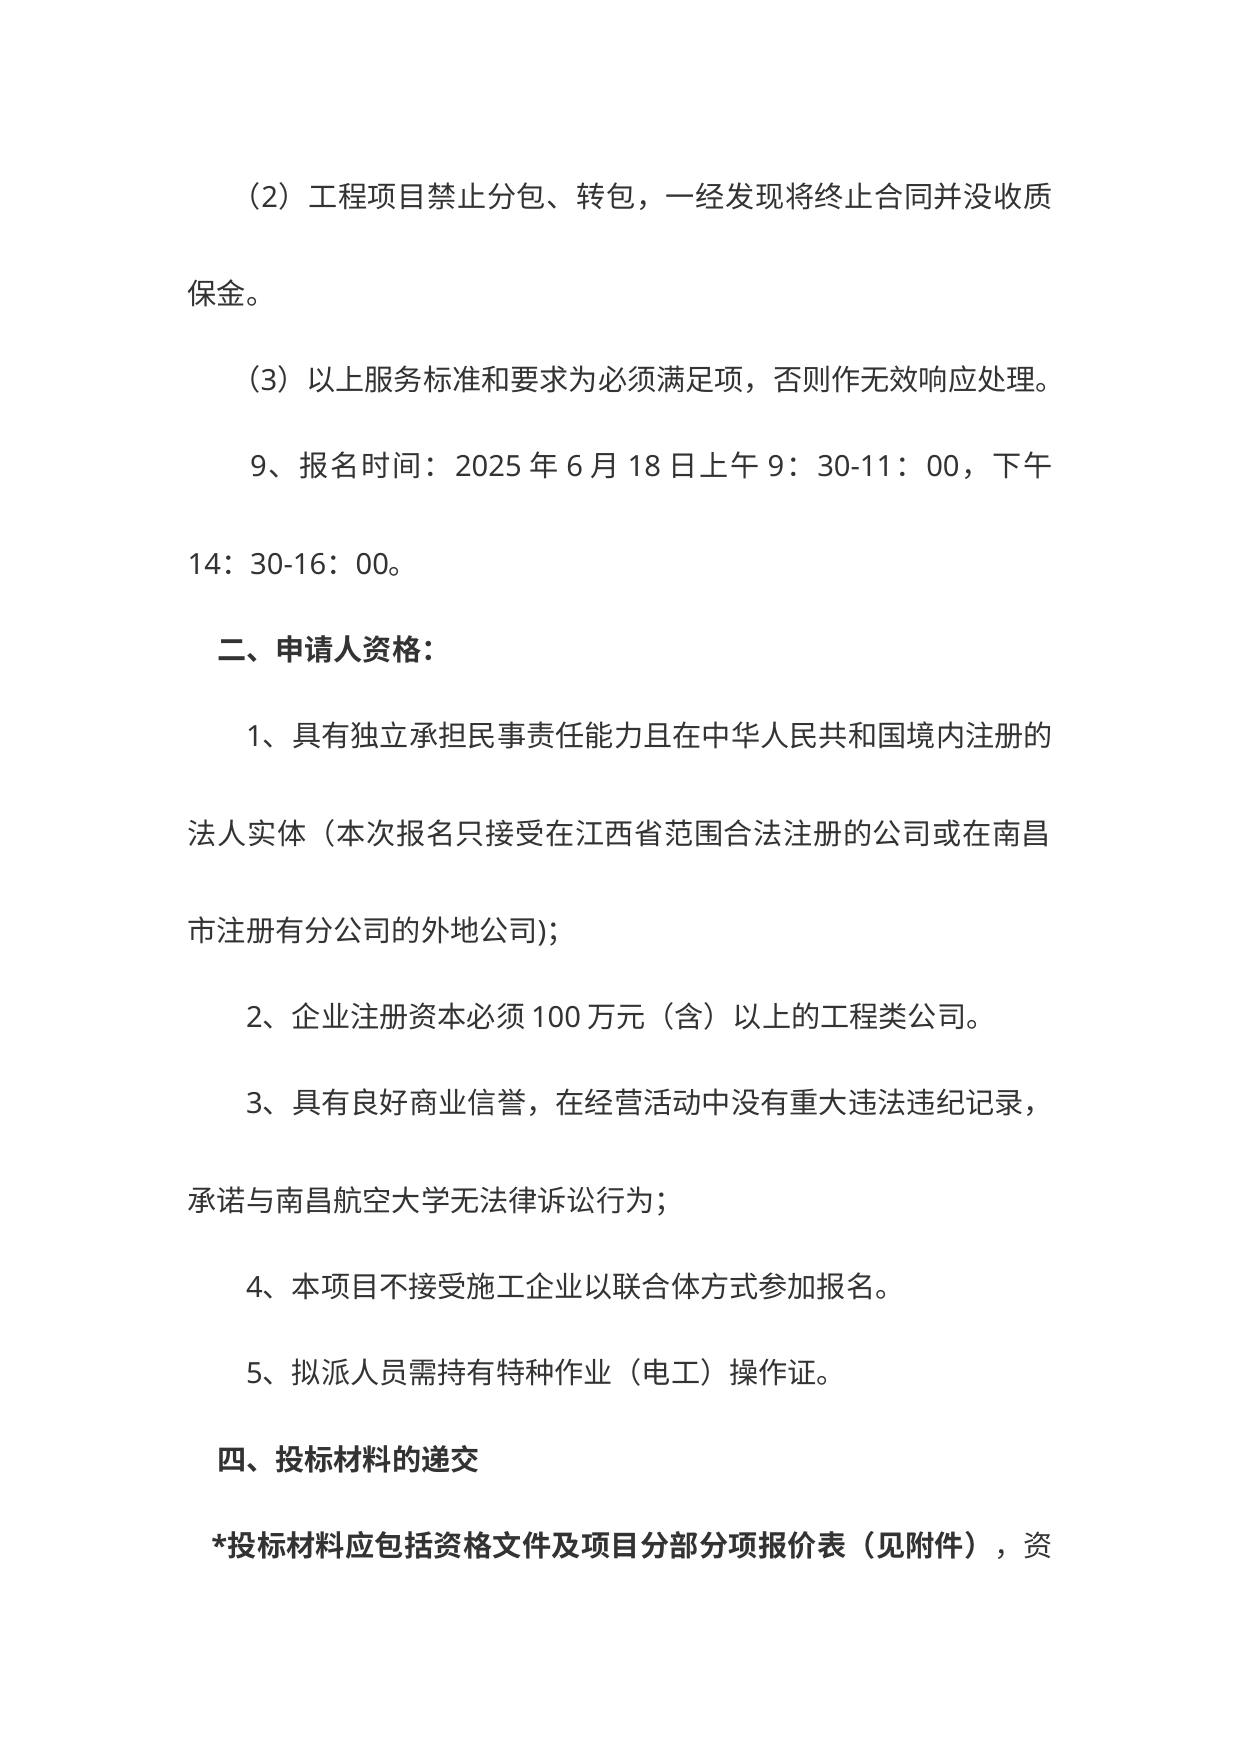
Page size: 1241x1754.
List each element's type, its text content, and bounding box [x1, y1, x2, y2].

text 二、申请人资格： [187, 615, 1053, 680]
text 3、具有良好商业信誉，在经营活动中没有重大违法违纪记录，承诺与南昌航空大学无法律诉讼行为； [187, 1069, 1053, 1231]
text 1、具有独立承担民事责任能力且在中华人民共和国境内注册的法人实体（本次报名只接受在江西省范围合法注册的公司或在南昌市注册有分公司的外地公司)； [187, 702, 1053, 962]
text 9、报名时间：2025年6月18日上午9：30-11：00，下午14：30-16：00。 [187, 432, 1053, 594]
text 5、拟派人员需持有特种作业（电工）操作证。 [187, 1339, 1053, 1404]
text （2）工程项目禁止分包、转包，一经发现将终止合同并没收质保金。 [187, 162, 1053, 324]
text 四、投标材料的递交 [187, 1425, 1053, 1490]
text 4、本项目不接受施工企业以联合体方式参加报名。 [187, 1252, 1053, 1317]
text （3）以上服务标准和要求为必须满足项，否则作无效响应处理。 [187, 346, 1053, 411]
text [187, 1511, 1053, 1576]
text 2、企业注册资本必须100万元（含）以上的工程类公司。 [187, 983, 1053, 1048]
